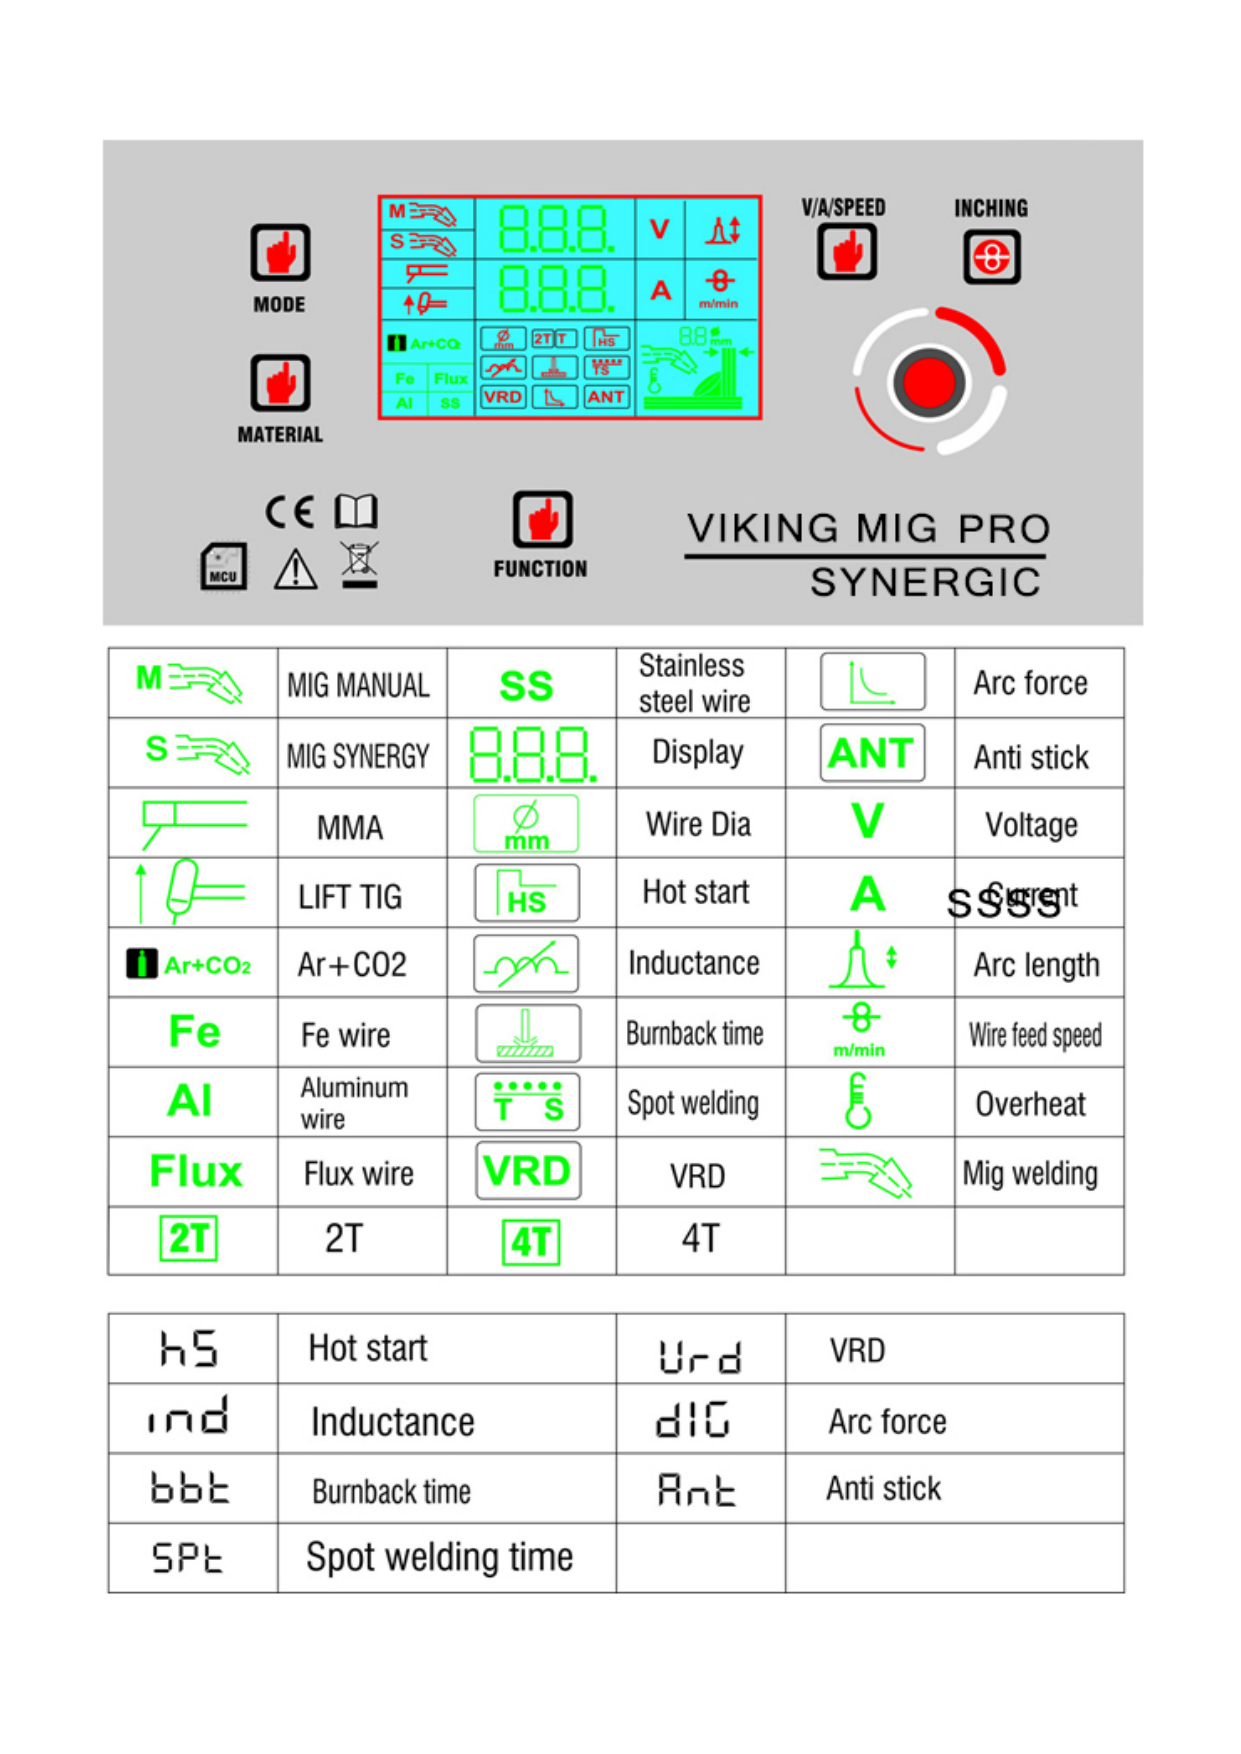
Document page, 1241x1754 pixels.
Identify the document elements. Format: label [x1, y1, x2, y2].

picture [100, 137, 1147, 1597]
